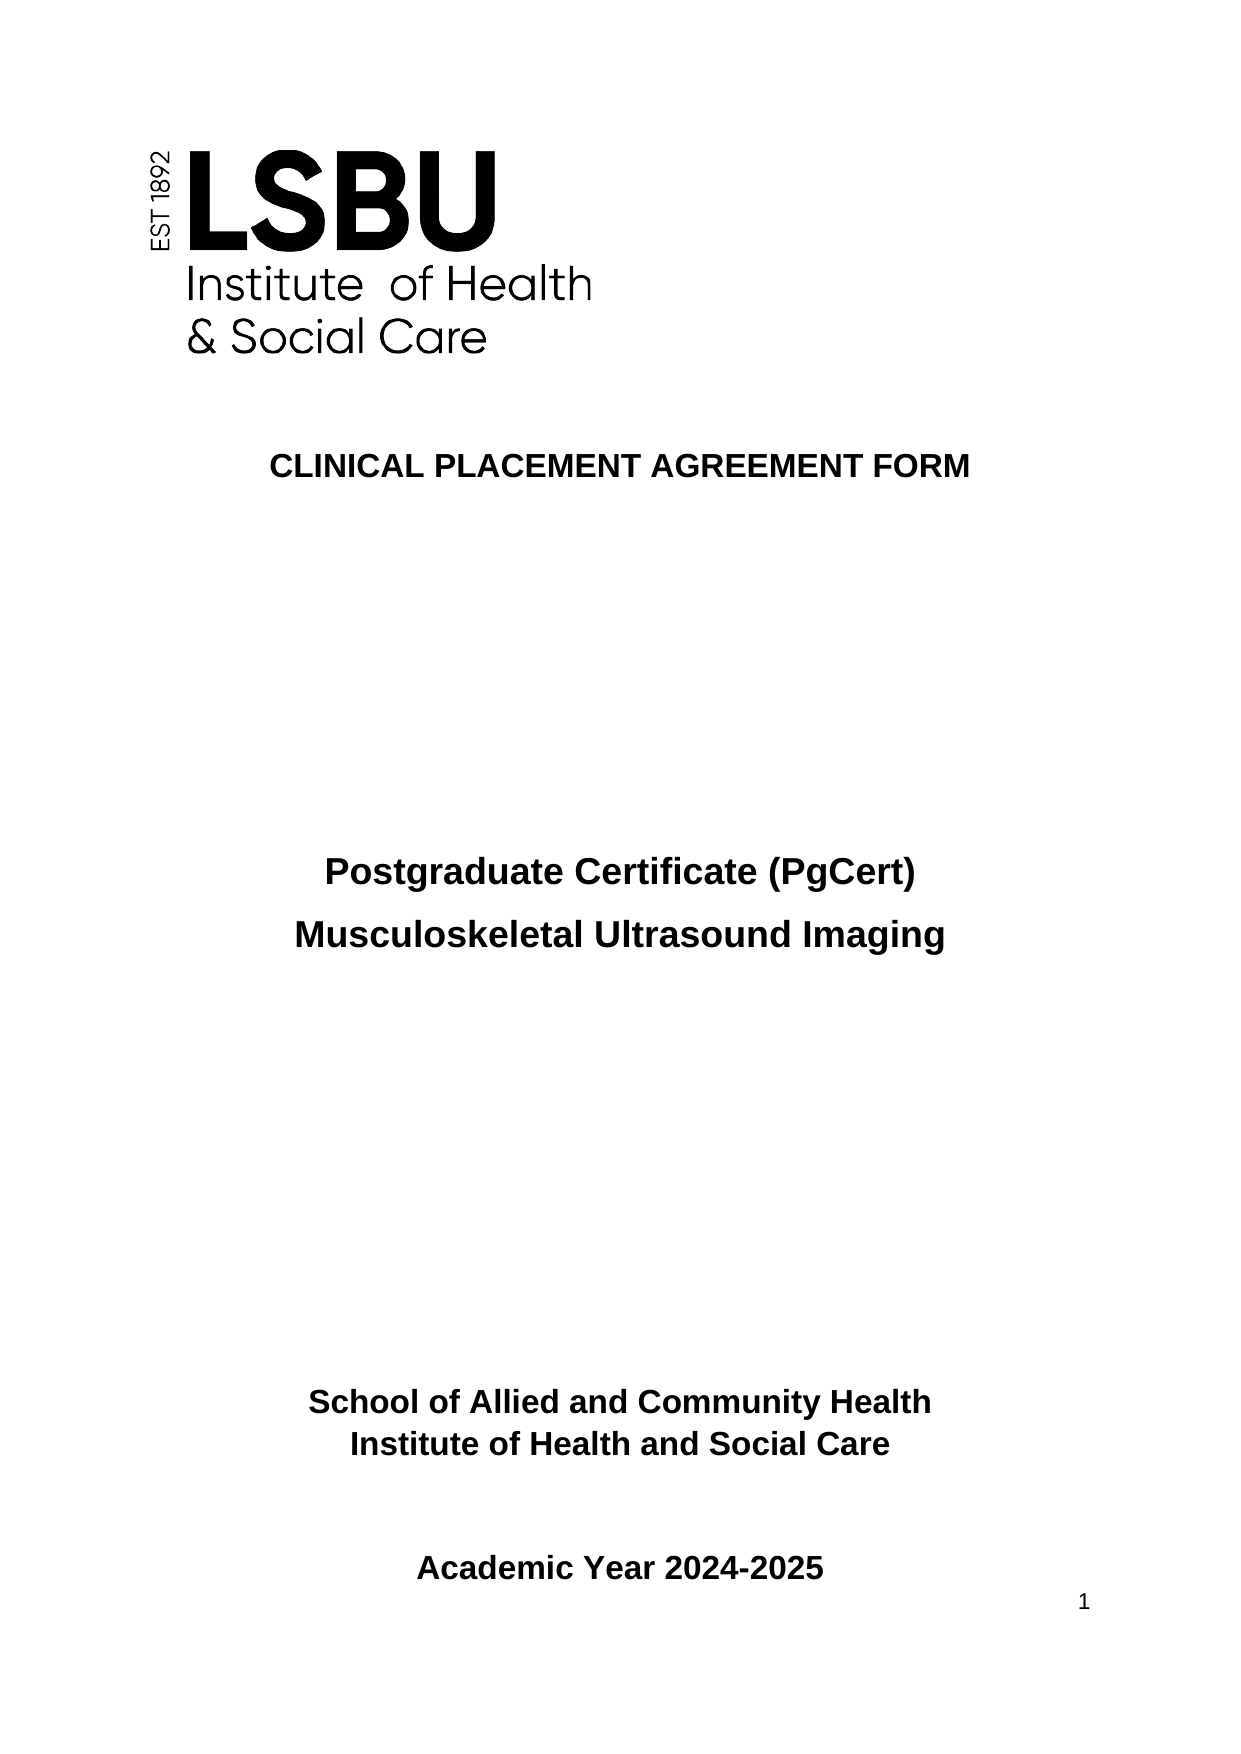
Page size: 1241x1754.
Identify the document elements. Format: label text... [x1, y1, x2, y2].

text Academic Year 2024-2025 [150, 1548, 1090, 1586]
text Postgraduate Certificate (PgCert) [150, 849, 1090, 892]
text School of Allied and Community Health [150, 1382, 1090, 1421]
text Institute of Health and Social Care [150, 1424, 1090, 1462]
picture [150, 150, 591, 354]
text CLINICAL PLACEMENT AGREEMENT FORM [150, 446, 1090, 484]
text Musculoskeletal Ultrasound Imaging [150, 912, 1090, 955]
